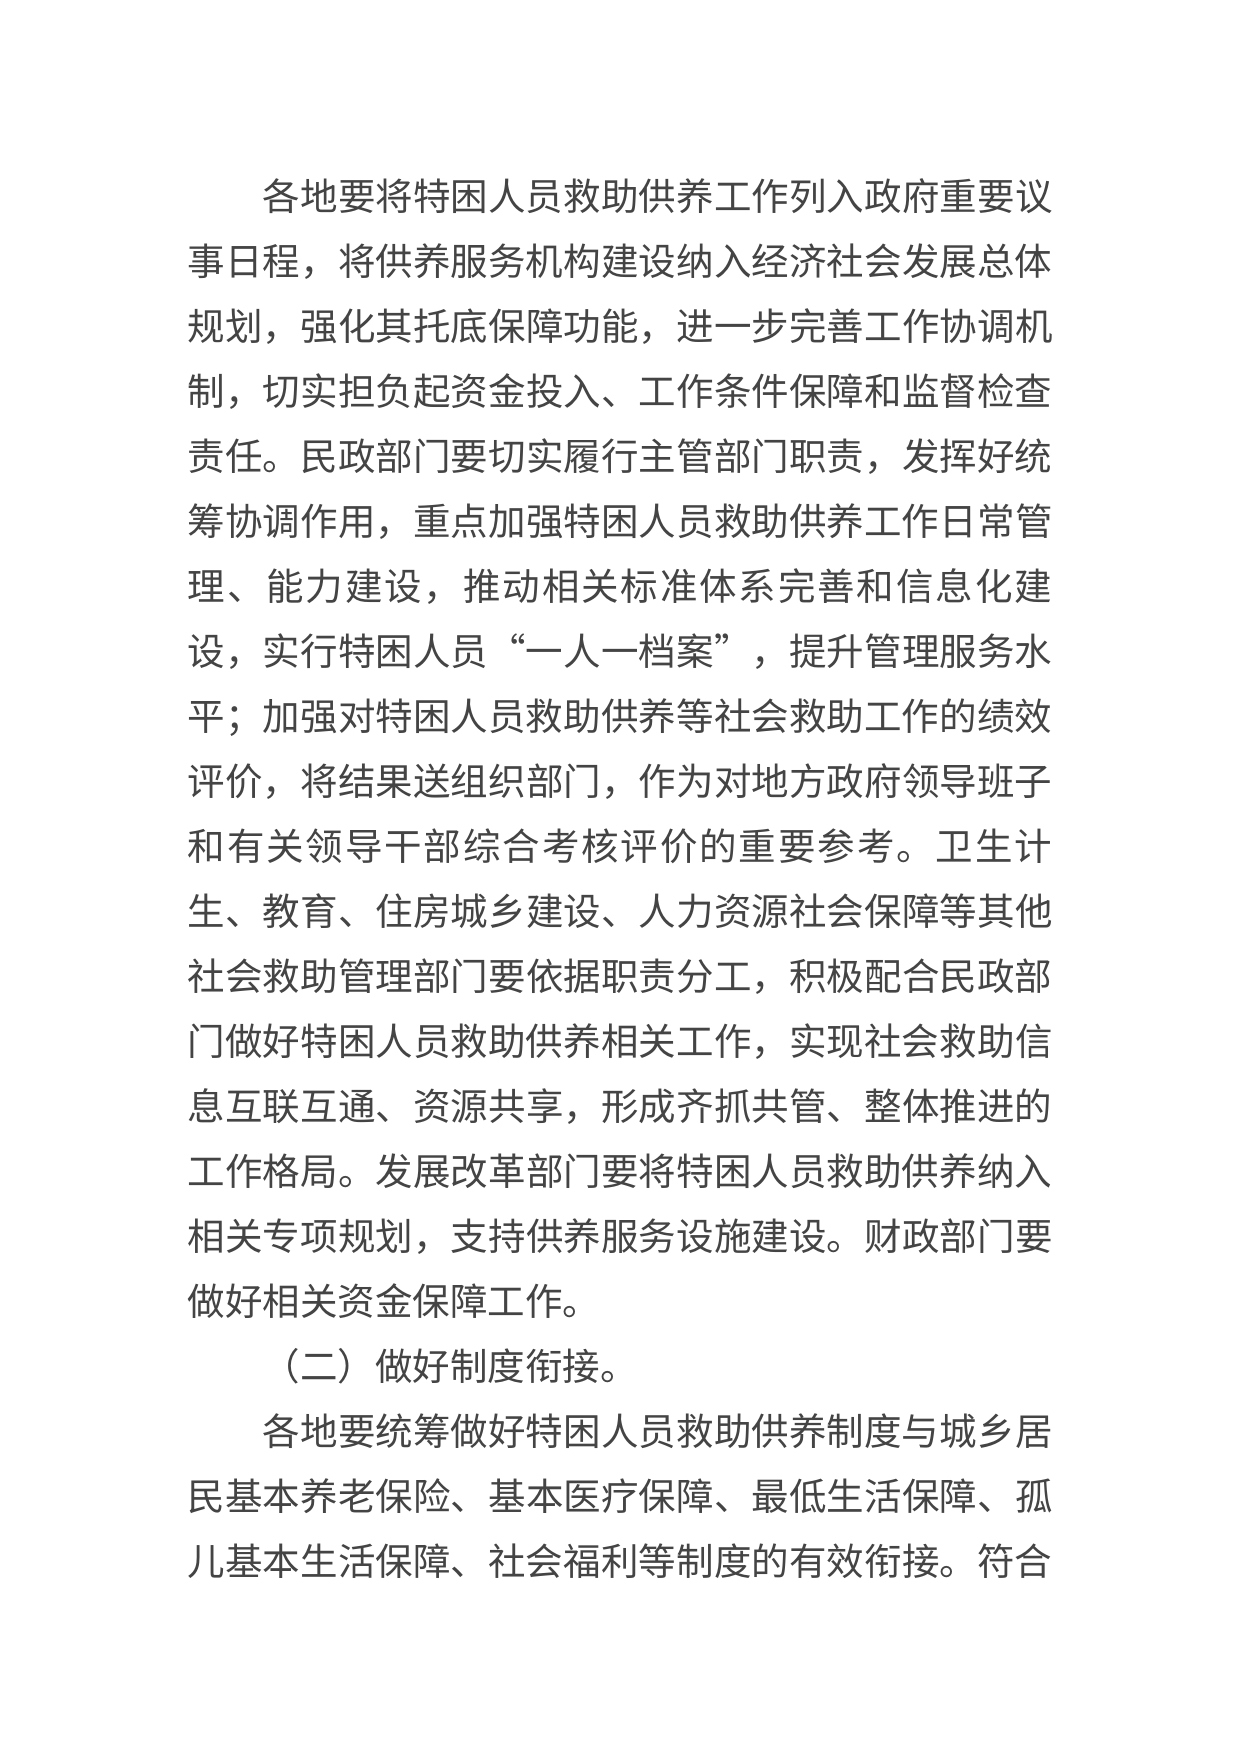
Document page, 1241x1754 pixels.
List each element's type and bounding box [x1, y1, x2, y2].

text [187, 162, 1053, 1592]
